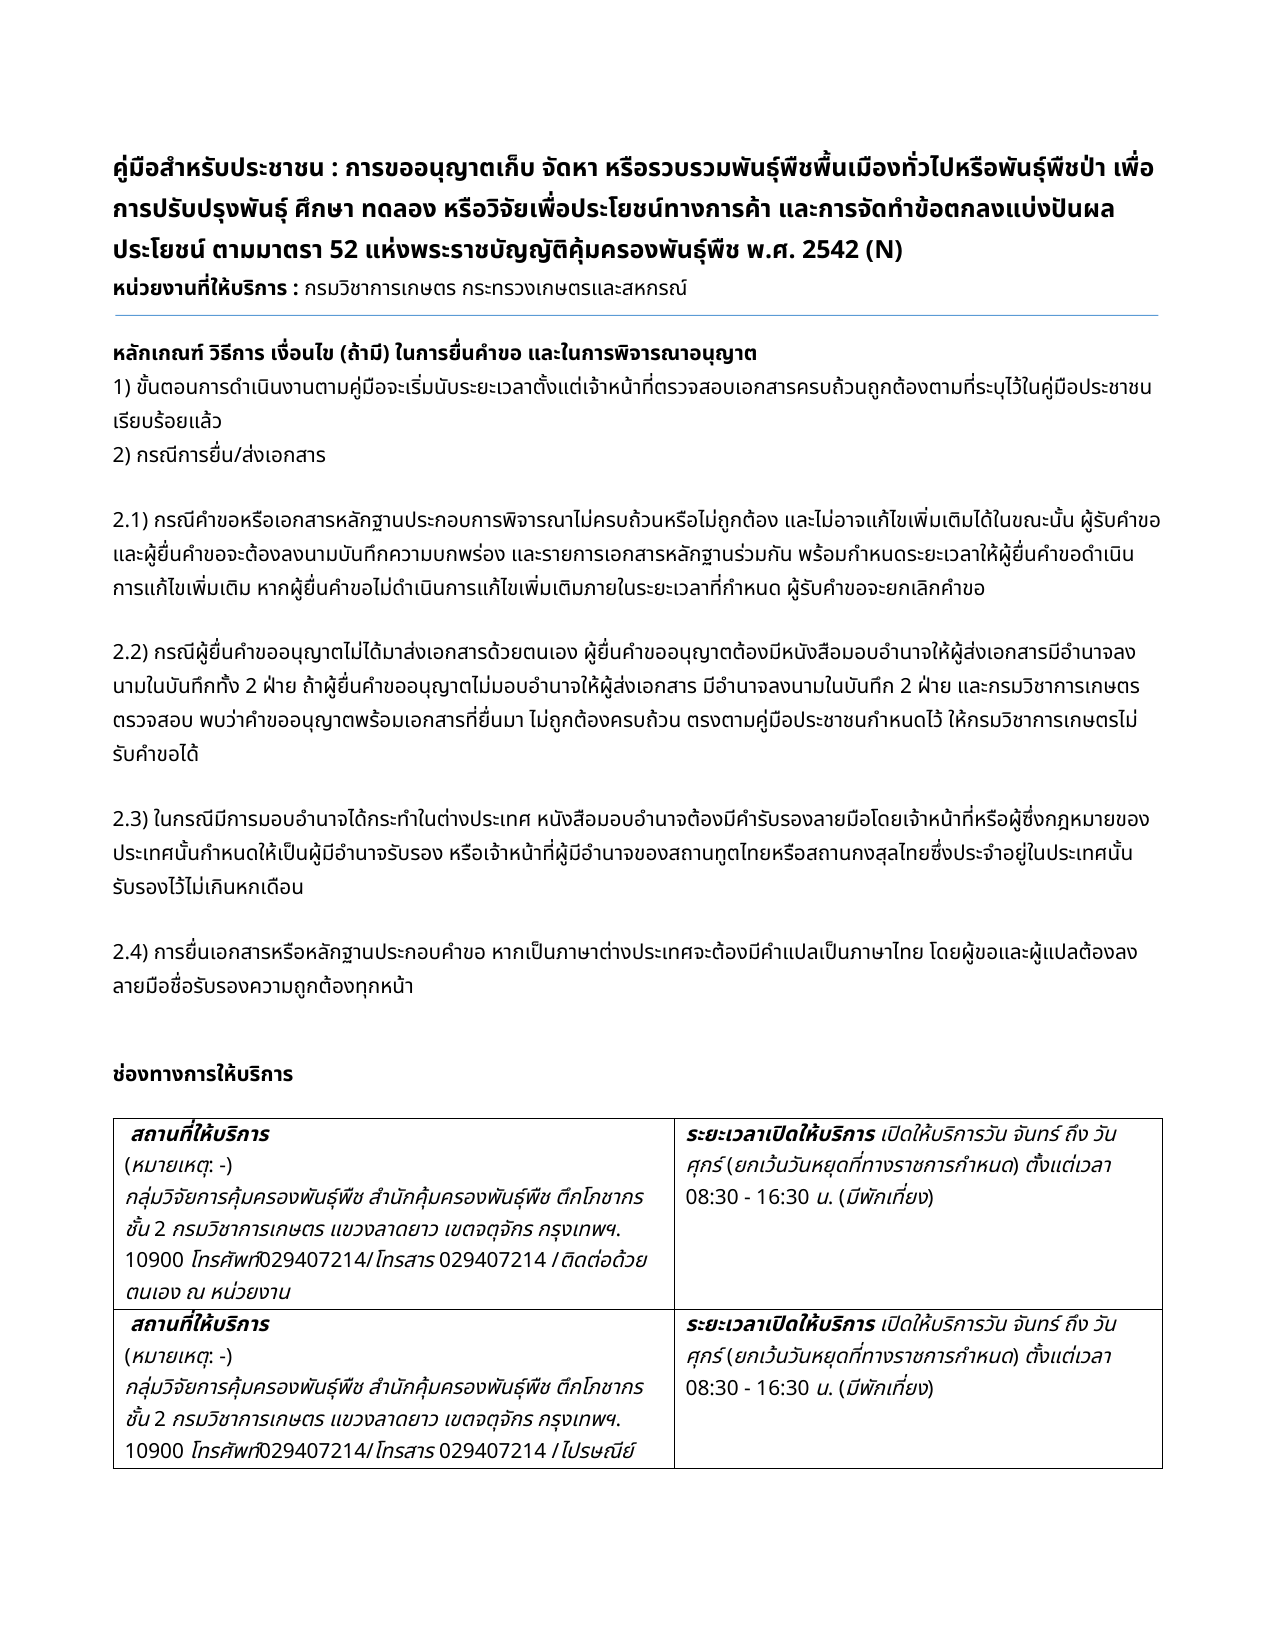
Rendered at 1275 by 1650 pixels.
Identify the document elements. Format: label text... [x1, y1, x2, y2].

text 1) ขั้นตอนการดำเนินงานตามคู่มือจะเริ่มนับระยะเวลาตั้งแต่เจ้าหน้าที่ตรวจสอบเอกสารครบถ้วนถูกต้องตามที่ระบุไว้ในคู่มือประชาชนเรียบร้อยแล้ว 2) กรณีการยื่น/ส่งเอกสาร 2.1) กรณีคำขอหรือเอกสารหลักฐานประกอบการพิจารณาไม่ครบถ้วนหรือไม่ถูกต้อง และไม่อาจแก้ไขเพิ่มเติมได้ในขณะนั้น ผู้รับคำขอและผู้ยื่นคำขอจะต้องลงนามบันทึกความบกพร่อง และรายการเอกสารหลักฐานร่วมกัน พร้อมกำหนดระยะเวลาให้ผู้ยื่นคำขอดำเนินการแก้ไขเพิ่มเติม หากผู้ยื่นคำขอไม่ดำเนินการแก้ไขเพิ่มเติมภายในระยะเวลาที่กำหนด ผู้รับคำขอจะยกเลิกคำขอ 2.2) กรณีผู้ยื่นคำขออนุญาตไม่ได้มาส่งเอกสารด้วยตนเอง ผู้ยื่นคำขออนุญาตต้องมีหนังสือมอบอำนาจให้ผู้ส่งเอกสารมีอำนาจลงนามในบันทึกทั้ง 2 ฝ่าย ถ้าผู้ยื่นคำขออนุญาตไม่มอบอำนาจให้ผู้ส่งเอกสาร มีอำนาจลงนามในบันทึก 2 ฝ่าย และกรมวิชาการเกษตรตรวจสอบ พบว่าคำขออนุญาตพร้อมเอกสารที่ยื่นมา ไม่ถูกต้องครบถ้วน ตรงตามคู่มือประชาชนกำหนดไว้ ให้กรมวิชาการเกษตรไม่รับคำขอได้ 2.3) ในกรณีมีการมอบอำนาจได้กระทำในต่างประเทศ หนังสือมอบอำนาจต้องมีคำรับรองลายมือโดยเจ้าหน้าที่หรือผู้ซึ่งกฎหมายของประเทศนั้นกำหนดให้เป็นผู้มีอำนาจรับรอง หรือเจ้าหน้าที่ผู้มีอำนาจของสถานทูตไทยหรือสถานกงสุลไทยซึ่งประจำอยู่ในประเทศนั้นรับรองไว้ไม่เกินหกเดือน 2.4) การยื่นเอกสารหรือหลักฐานประกอบคำขอ หากเป็นภาษาต่างประเทศจะต้องมีคำแปลเป็นภาษาไทย โดยผู้ขอและผู้แปลต้องลงลายมือชื่อรับรองความถูกต้องทุกหน้า [112, 372, 1162, 1033]
text หลักเกณฑ์ วิธีการ เงื่อนไข (ถ้ามี) ในการยื่นคำขอ และในการพิจารณาอนุญาต [112, 338, 1162, 369]
text ช่องทางการให้บริการ [112, 1059, 1162, 1091]
text หน่วยงานที่ให้บริการ : กรมวิชาการเกษตร กระทรวงเกษตรและสหกรณ์ [112, 273, 1162, 304]
table_cell สถานที่ให้บริการ (หมายเหตุ: -) กลุ่มวิจัยการคุ้มครองพันธุ์พืช สำนักคุ้มครองพันธุ์พืช ตึกโภชากร ชั้น 2 กรมวิชาการเกษตร แขวงลาดยาว เขตจตุจักร กรุงเทพฯ. 10900 โทรศัพท์029407214/โทรสาร 029407214 /ไปรษณีย์ [114, 1310, 674, 1467]
table_cell ระยะเวลาเปิดให้บริการ เปิดให้บริการวัน จันทร์ ถึง วันศุกร์ (ยกเว้นวันหยุดที่ทางราชการกำหนด) ตั้งแต่เวลา 08:30 - 16:30 น. (มีพักเที่ยง) [675, 1310, 1162, 1467]
text คู่มือสำหรับประชาชน : การขออนุญาตเก็บ จัดหา หรือรวบรวมพันธุ์พืชพื้นเมืองทั่วไปหรือพันธุ์พืชป่า เพื่อการปรับปรุงพันธุ์ ศึกษา ทดลอง หรือวิจัยเพื่อประโยชน์ทางการค้า และการจัดทำข้อตกลงแบ่งปันผลประโยชน์ ตามมาตรา 52 แห่งพระราชบัญญัติคุ้มครองพันธุ์พืช พ.ศ. 2542 (N) [112, 150, 1162, 270]
table_header สถานที่ให้บริการ (หมายเหตุ: -) กลุ่มวิจัยการคุ้มครองพันธุ์พืช สำนักคุ้มครองพันธุ์พืช ตึกโภชากร ชั้น 2 กรมวิชาการเกษตร แขวงลาดยาว เขตจตุจักร กรุงเทพฯ. 10900 โทรศัพท์029407214/โทรสาร 029407214 /ติดต่อด้วยตนเอง ณ หน่วยงาน [114, 1119, 674, 1308]
table_header ระยะเวลาเปิดให้บริการ เปิดให้บริการวัน จันทร์ ถึง วันศุกร์ (ยกเว้นวันหยุดที่ทางราชการกำหนด) ตั้งแต่เวลา 08:30 - 16:30 น. (มีพักเที่ยง) [675, 1119, 1162, 1308]
